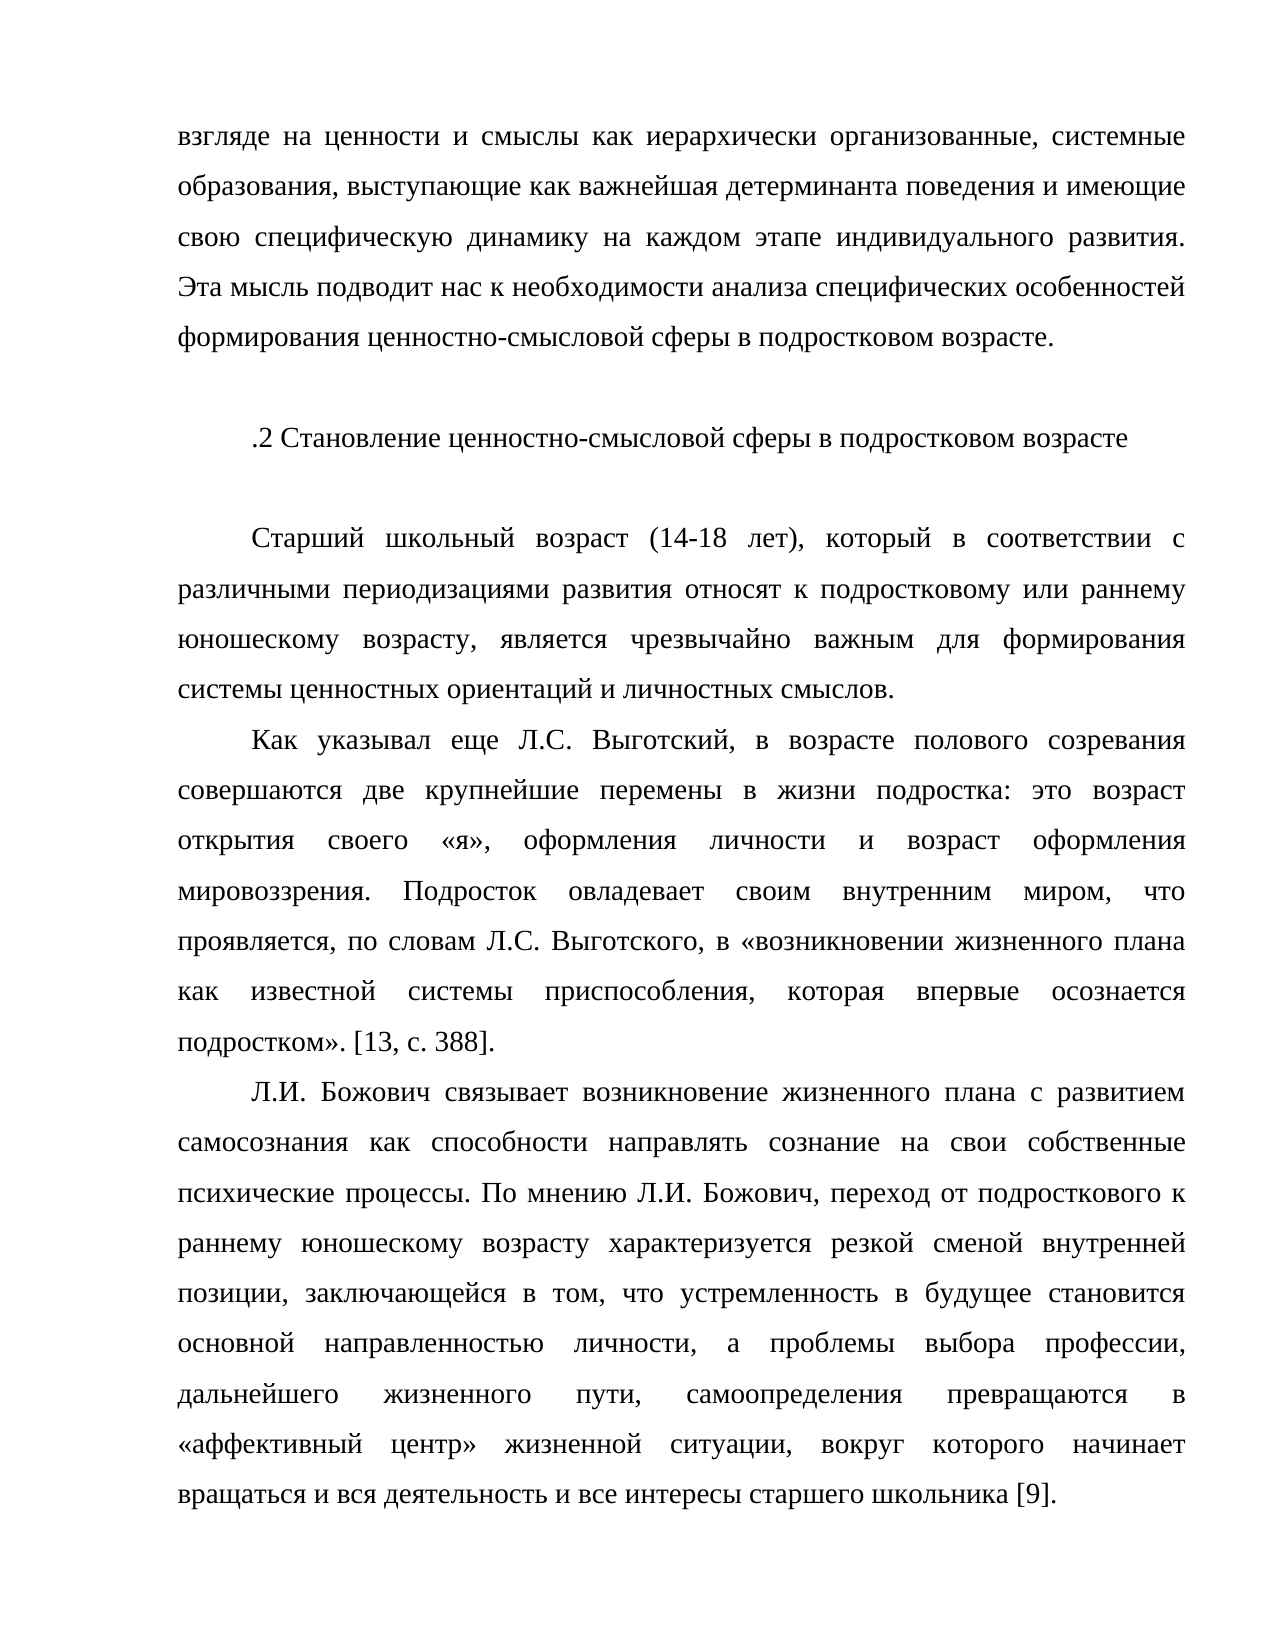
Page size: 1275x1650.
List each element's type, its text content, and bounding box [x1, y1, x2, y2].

text Л.И. Божович связывает возникновение жизненного плана с развитием самосознания как способности направлять сознание на свои собственные психические процессы. По мнению Л.И. Божович, переход от подросткового к раннему юношескому возрасту характеризуется резкой сменой внутренней позиции, заключающейся в том, что устремленность в будущее становится основной направленностью личности, а проблемы выбора профессии, дальнейшего жизненного пути, самоопределения превращаются в «аффективный центр» жизненной ситуации, вокруг которого начинает вращаться и вся деятельность и все интересы старшего школьника [9]. [177, 1074, 1186, 1510]
text Старший школьный возраст (14-18 лет), который в соответствии с различными периодизациями развития относят к подростковому или раннему юношескому возрасту, является чрезвычайно важным для формирования системы ценностных ориентаций и личностных смыслов. [177, 521, 1186, 705]
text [177, 118, 1186, 353]
text Как указывал еще Л.С. Выготский, в возрасте полового созревания совершаются две крупнейшие перемены в жизни подростка: это возраст открытия своего «я», оформления личности и возраст оформления мировоззрения. Подросток овладевает своим внутренним миром, что проявляется, по словам Л.С. Выготского, в «возникновении жизненного плана как известной системы приспособления, которая впервые осознается подростком». [13, с. 388]. [177, 722, 1186, 1057]
text .2 Становление ценностно-смысловой сферы в подростковом возрасте [177, 420, 1186, 453]
